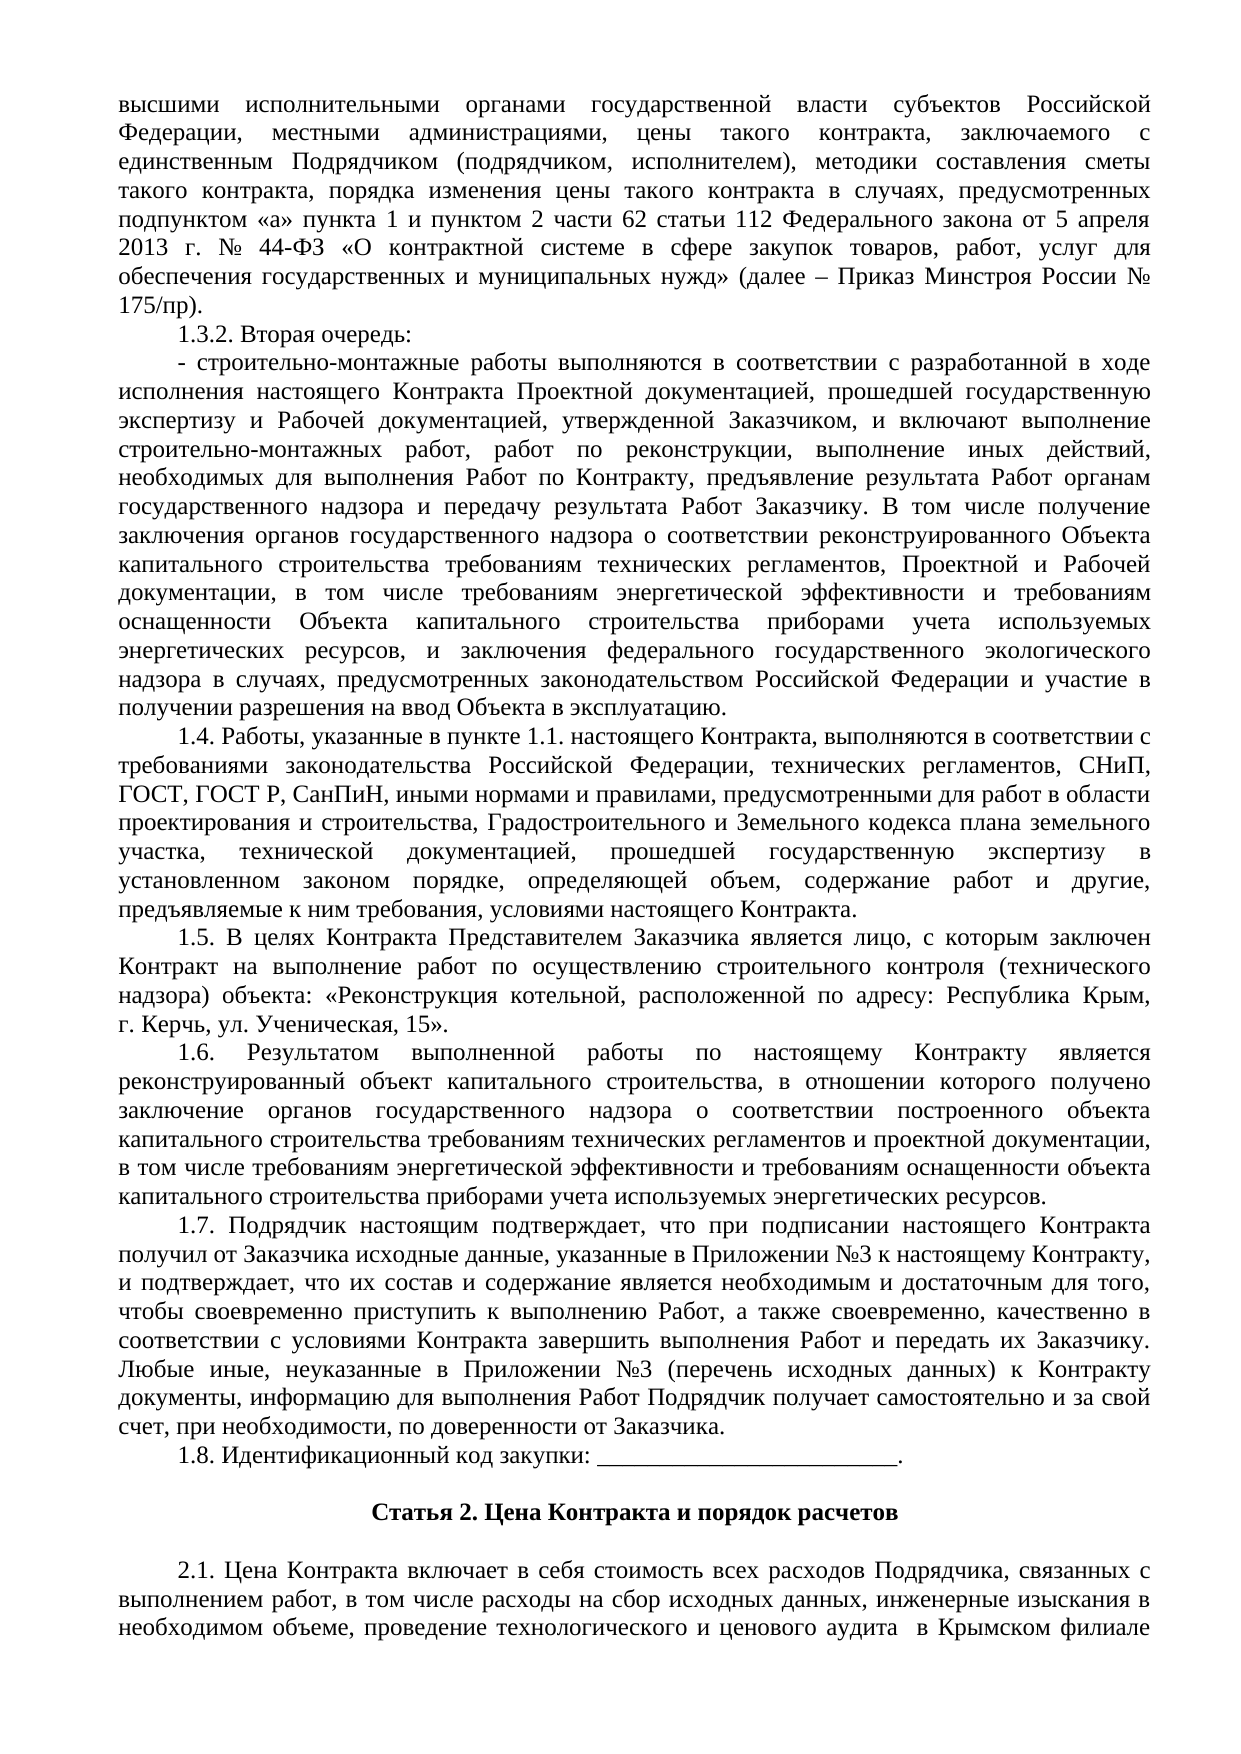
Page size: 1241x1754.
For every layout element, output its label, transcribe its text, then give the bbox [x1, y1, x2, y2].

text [118, 89, 1152, 319]
text 1.7. Подрядчик настоящим подтверждает, что при подписании настоящего Контракта получил от Заказчика исходные данные, указанные в Приложении №3 к настоящему Контракту, и подтверждает, что их состав и содержание является необходимым и достаточным для того, чтобы своевременно приступить к выполнению Работ, а также своевременно, качественно в соответствии с условиями Контракта завершить выполнения Работ и передать их Заказчику. Любые иные, неуказанные в Приложении №3 (перечень исходных данных) к Контракту документы, информацию для выполнения Работ Подрядчик получает самостоятельно и за свой счет, при необходимости, по доверенности от Заказчика. [118, 1210, 1152, 1440]
text Статья 2. Цена Контракта и порядок расчетов [118, 1497, 1152, 1526]
text 1.3.2. Вторая очередь: [118, 319, 1152, 347]
text 1.6. Результатом выполненной работы по настоящему Контракту является реконструированный объект капитального строительства, в отношении которого получено заключение органов государственного надзора о соответствии построенного объекта капитального строительства требованиям технических регламентов и проектной документации, в том числе требованиям энергетической эффективности и требованиям оснащенности объекта капитального строительства приборами учета используемых энергетических ресурсов. [118, 1037, 1152, 1210]
text 1.5. В целях Контракта Представителем Заказчика является лицо, с которым заключен Контракт на выполнение работ по осуществлению строительного контроля (технического надзора) объекта: «Реконструкция котельной, расположенной по адресу: Республика Крым, г. Керчь, ул. Ученическая, 15». [118, 922, 1152, 1037]
text 1.4. Работы, указанные в пункте 1.1. настоящего Контракта, выполняются в соответствии с требованиями законодательства Российской Федерации, технических регламентов, СНиП, ГОСТ, ГОСТ Р, СанПиН, иными нормами и правилами, предусмотренными для работ в области проектирования и строительства, Градостроительного и Земельного кодекса плана земельного участка, технической документацией, прошедшей государственную экспертизу в установленном законом порядке, определяющей объем, содержание работ и другие, предъявляемые к ним требования, условиями настоящего Контракта. [118, 721, 1152, 922]
text 1.8. Идентификационный код закупки: ________________________. [118, 1440, 1152, 1469]
text - строительно-монтажные работы выполняются в соответствии с разработанной в ходе исполнения настоящего Контракта Проектной документацией, прошедшей государственную экспертизу и Рабочей документацией, утвержденной Заказчиком, и включают выполнение строительно-монтажных работ, работ по реконструкции, выполнение иных действий, необходимых для выполнения Работ по Контракту, предъявление результата Работ органам государственного надзора и передачу результата Работ Заказчику. В том числе получение заключения органов государственного надзора о соответствии реконструированного Объекта капитального строительства требованиям технических регламентов, Проектной и Рабочей документации, в том числе требованиям энергетической эффективности и требованиям оснащенности Объекта капитального строительства приборами учета используемых энергетических ресурсов, и заключения федерального государственного экологического надзора в случаях, предусмотренных законодательством Российской Федерации и участие в получении разрешения на ввод Объекта в эксплуатацию. [118, 347, 1152, 721]
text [118, 1555, 1152, 1641]
